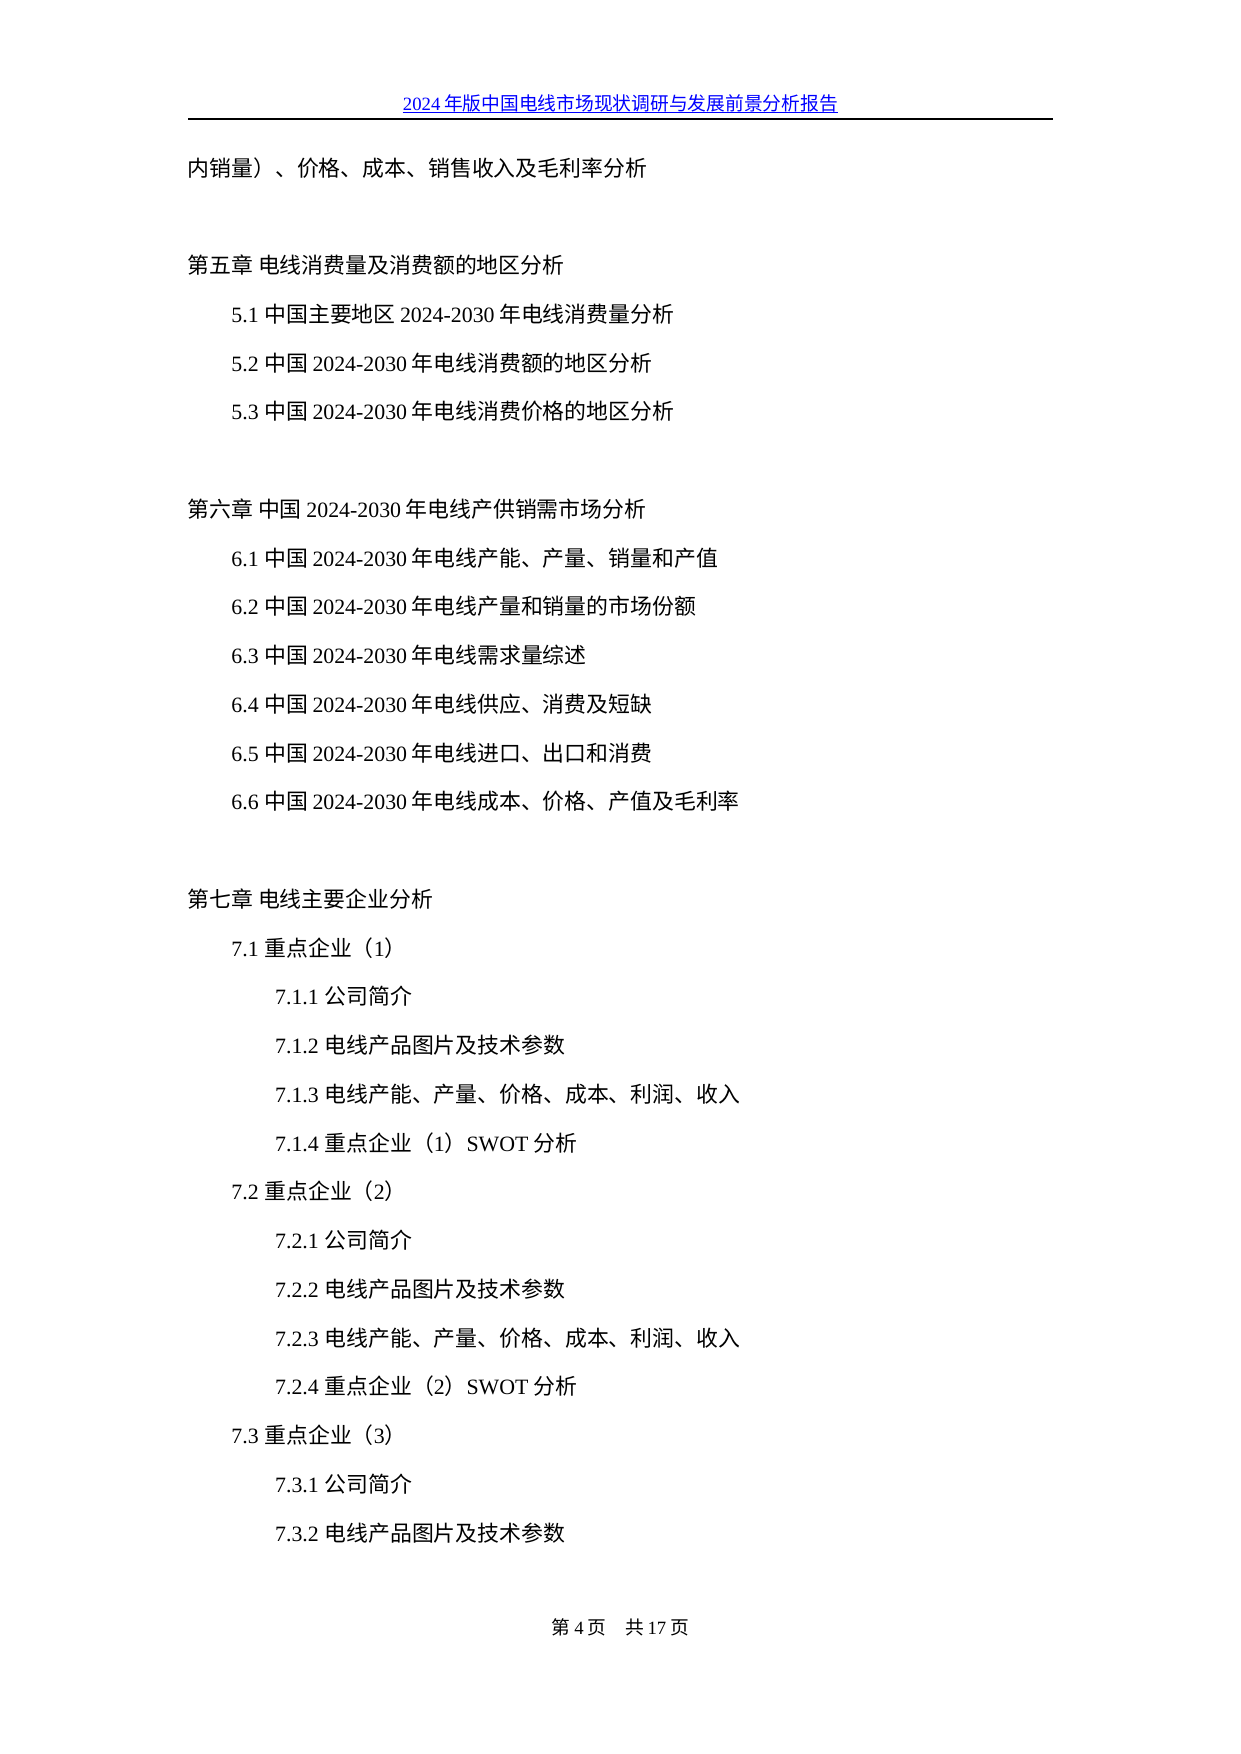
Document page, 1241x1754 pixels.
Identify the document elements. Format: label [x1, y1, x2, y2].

text [187, 150, 1053, 1548]
